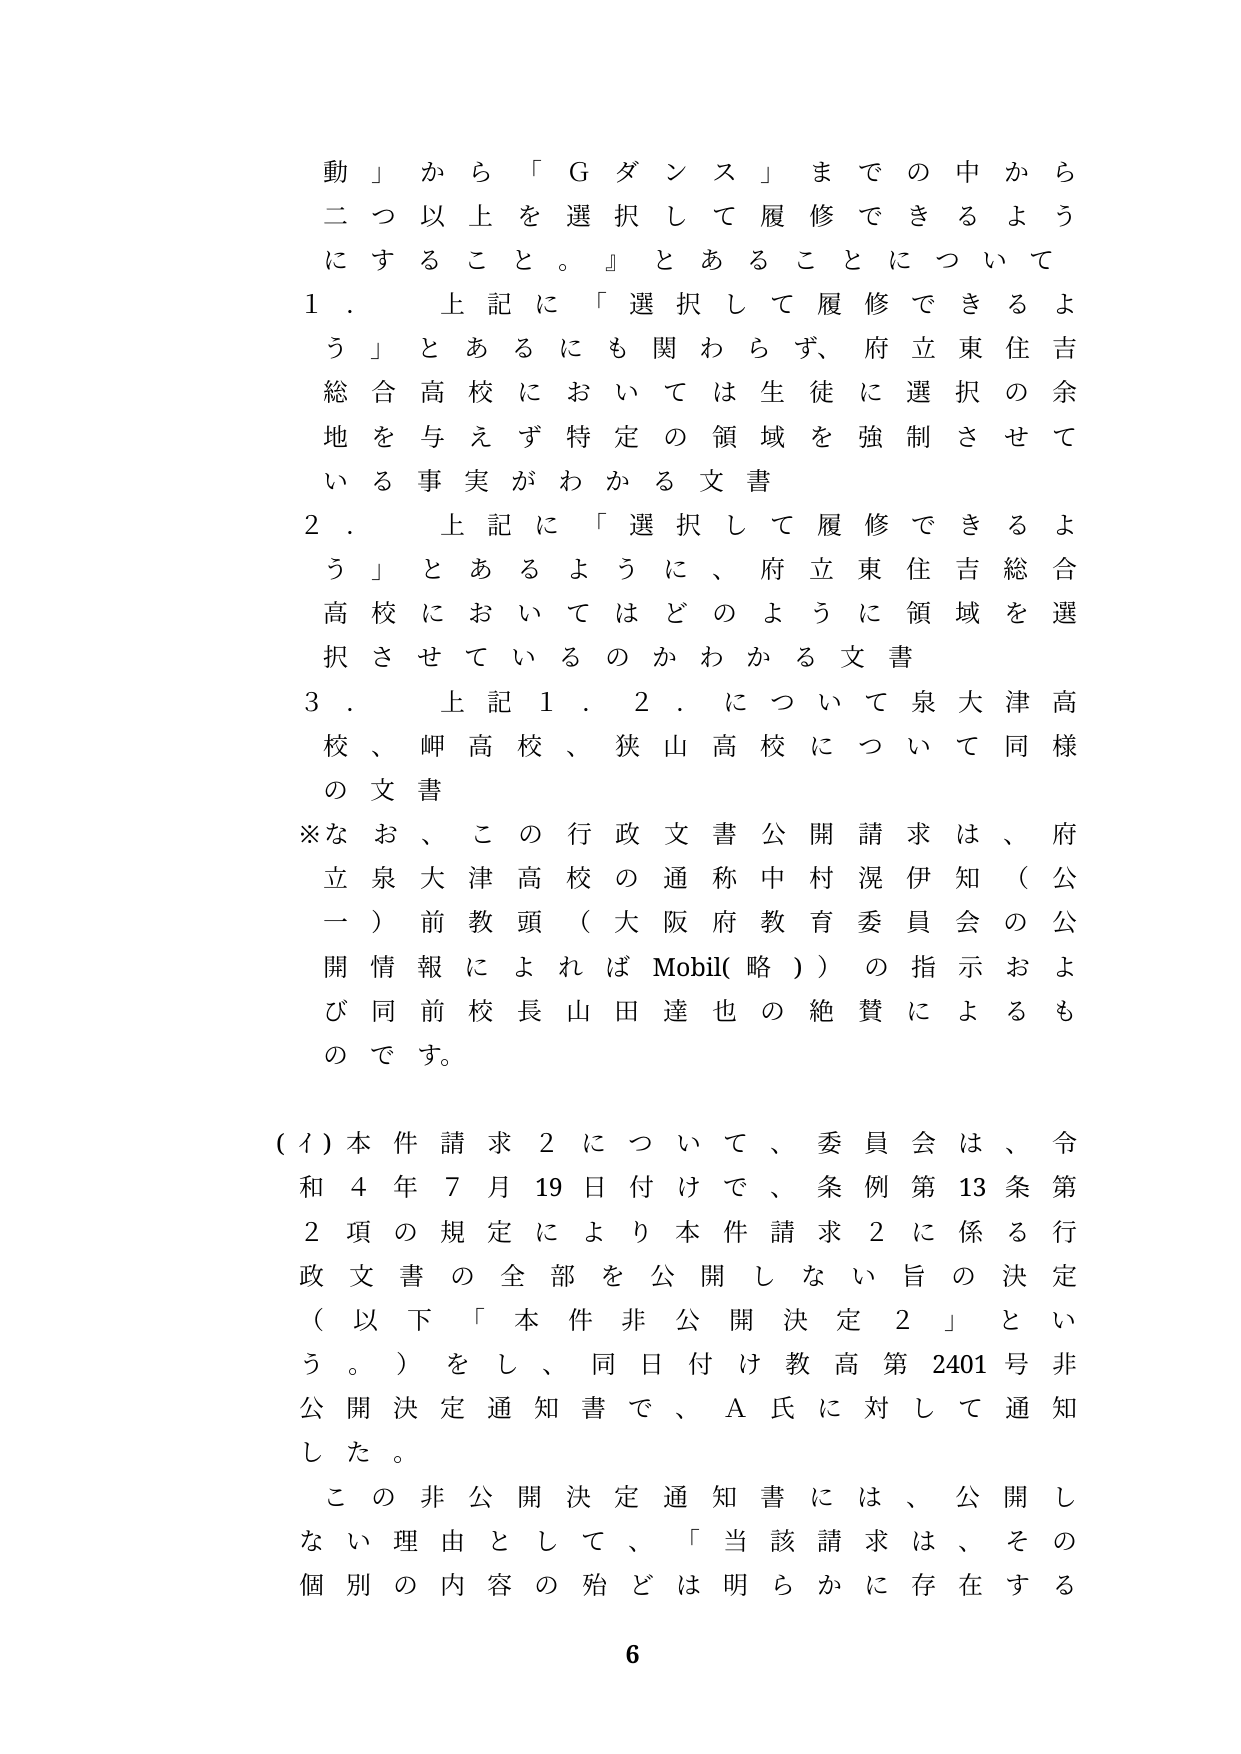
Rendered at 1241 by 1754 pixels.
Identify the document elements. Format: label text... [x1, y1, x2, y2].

text ３． 上記１．２．について泉大津高校、岬高校、狭山高校について同様の文書 [276, 678, 1100, 811]
text (ｲ) 本件請求２について、委員会は、令和４年７月19日付けで、条例第13条第２項の規定により本件請求２に係る行政文書の全部を公開しない旨の決定（以下「本件非公開決定２」という。）をし、同日付け教高第2401号非公開決定通知書で、Ａ氏に対して通知した。 [252, 1120, 1100, 1473]
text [276, 148, 1100, 281]
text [276, 1473, 1100, 1606]
text ２． 上記に「選択して履修できるよう」とあるように、府立東住吉総合高校においてはどのように領域を選択させているのかわかる文書 [276, 502, 1100, 678]
text ※なお、この行政文書公開請求は、府立泉大津高校の通称中村滉伊知（公一）前教頭（大阪府教育委員会の公開情報によればMobil(略)）の指示および同前校長山田達也の絶賛によるものです。 [276, 811, 1100, 1076]
text １． 上記に「選択して履修できるよう」とあるにも関わらず、府立東住吉総合高校においては生徒に選択の余地を与えず特定の領域を強制させている事実がわかる文書 [276, 281, 1100, 502]
